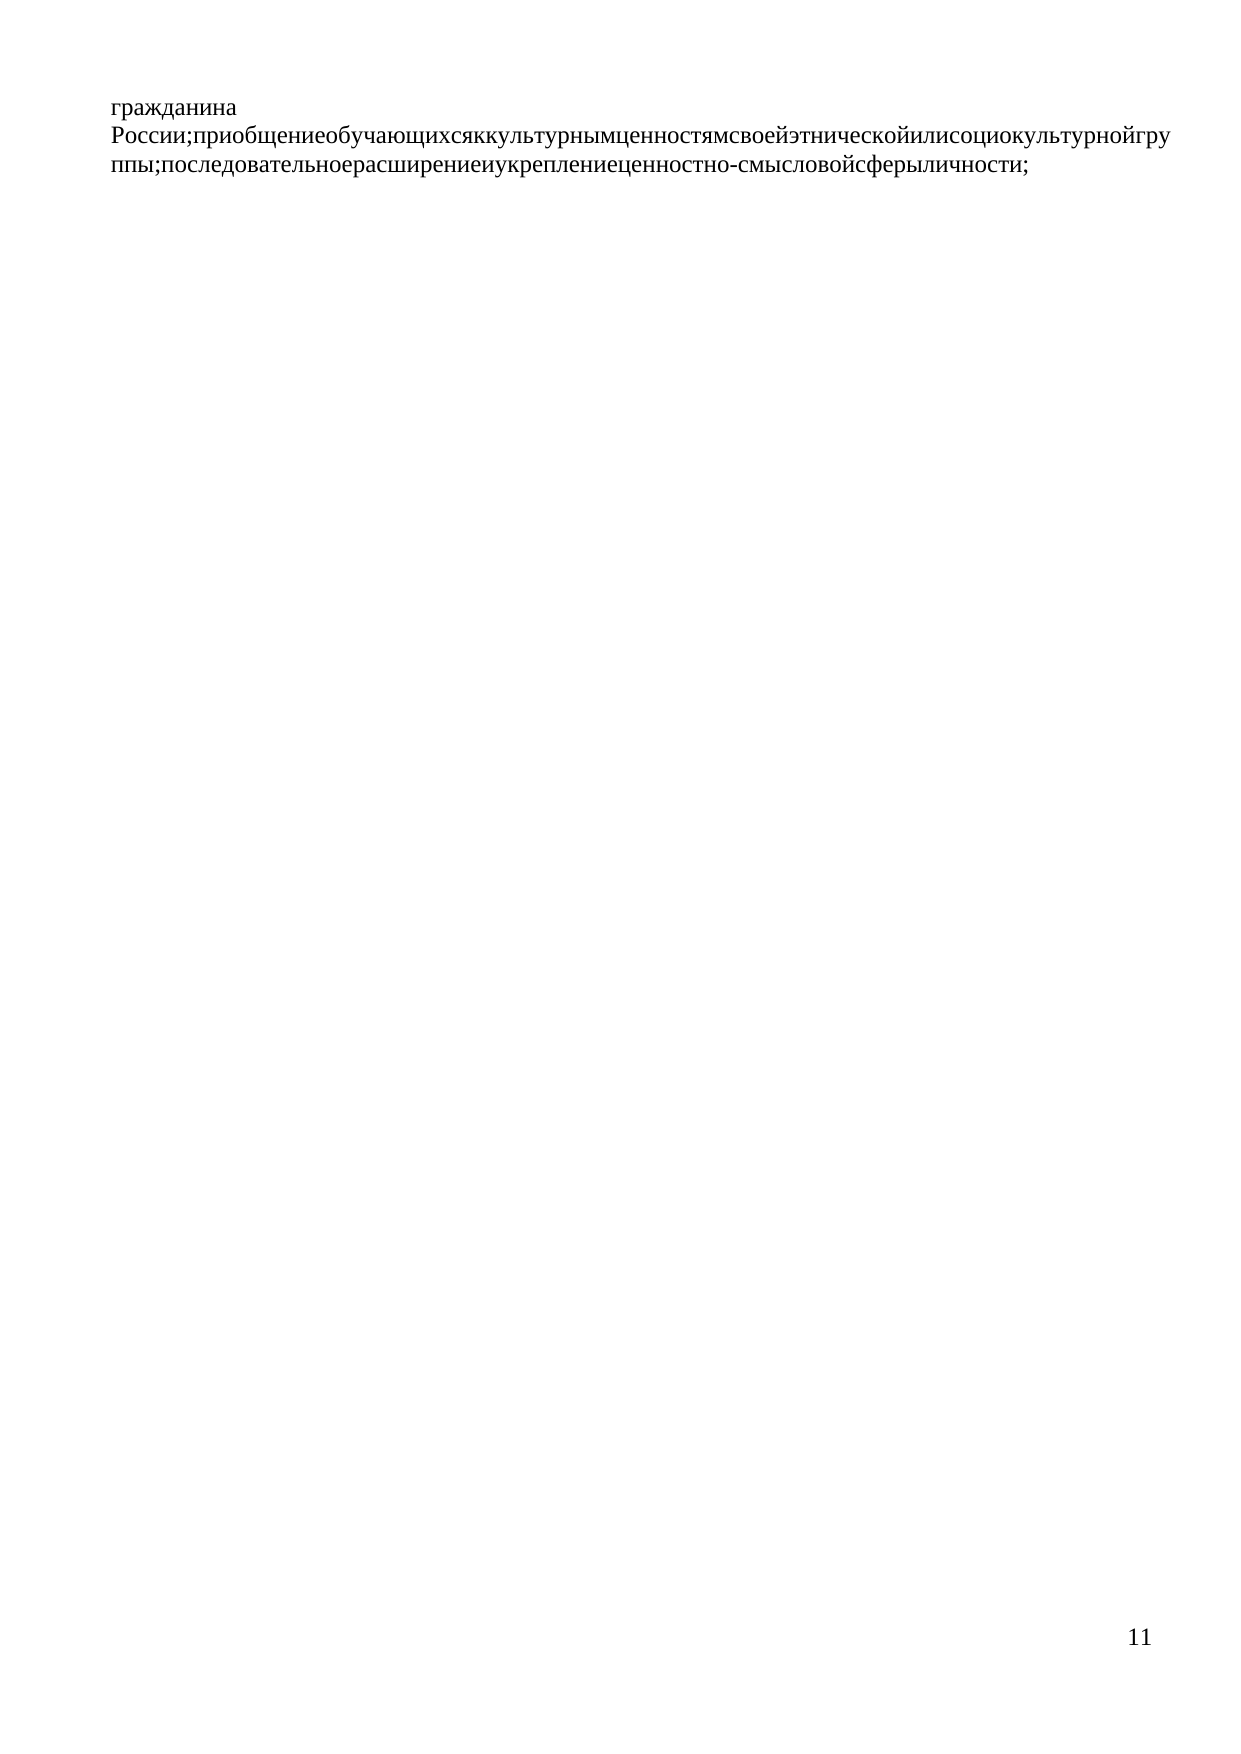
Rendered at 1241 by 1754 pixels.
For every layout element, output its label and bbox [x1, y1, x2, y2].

list [111, 92, 1175, 178]
